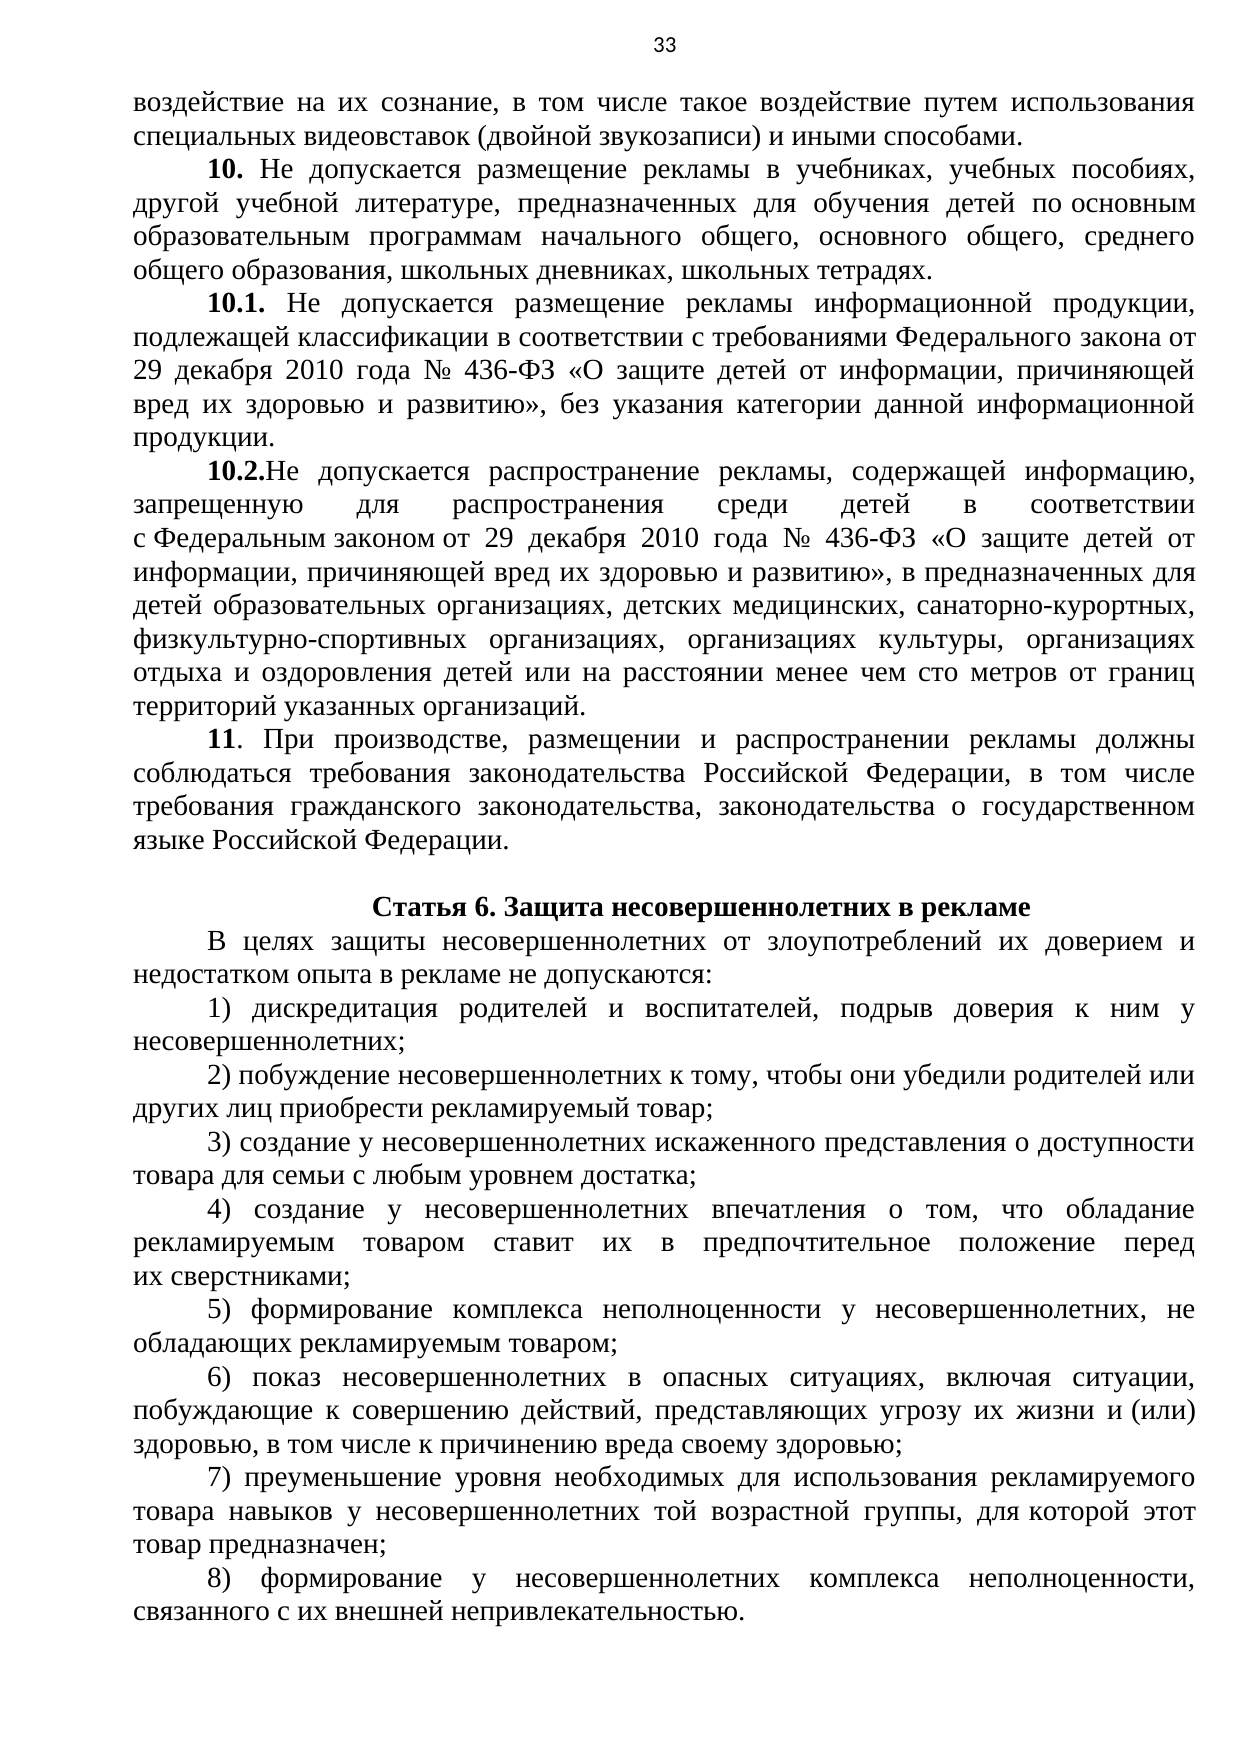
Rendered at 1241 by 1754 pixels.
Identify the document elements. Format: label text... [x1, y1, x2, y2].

text 2) побуждение несовершеннолетних к тому, чтобы они убедили родителей или других лиц приобрести рекламируемый товар; [133, 1057, 1196, 1124]
text 10. Не допускается размещение рекламы в учебниках, учебных пособиях, другой учебной литературе, предназначенных для обучения детей по основным образовательным программам начального общего, основного общего, среднего общего образования, школьных дневниках, школьных тетрадях. [133, 151, 1196, 285]
text В целях защиты несовершеннолетних от злоупотреблений их доверием и недостатком опыта в рекламе не допускаются: [133, 923, 1196, 990]
text 7) преуменьшение уровня необходимых для использования рекламируемого товара навыков у несовершеннолетних той возрастной группы, для которой этот товар предназначен; [133, 1459, 1196, 1560]
text 6) показ несовершеннолетних в опасных ситуациях, включая ситуации, побуждающие к совершению действий, представляющих угрозу их жизни и (или) здоровью, в том числе к причинению вреда своему здоровью; [133, 1359, 1196, 1459]
text Статья 6. Защита несовершеннолетних в рекламе [133, 889, 1196, 923]
text 10.2.Не допускается распространение рекламы, содержащей информацию, запрещенную для распространения среди детей в соответствии с Федеральным законом от 29 декабря 2010 года № 436-ФЗ «О защите детей от информации, причиняющей вред их здоровью и развитию», в предназначенных для детей образовательных организациях, детских медицинских, санаторно-курортных, физкультурно-спортивных организациях, организациях культуры, организациях отдыха и оздоровления детей или на расстоянии менее чем сто метров от границ территорий указанных организаций. [133, 453, 1196, 721]
text 3) создание у несовершеннолетних искаженного представления о доступности товара для семьи с любым уровнем достатка; [133, 1124, 1196, 1191]
text 10.1. Не допускается размещение рекламы информационной продукции, подлежащей классификации в соответствии с требованиями Федерального закона от 29 декабря 2010 года № 436-ФЗ «О защите детей от информации, причиняющей вред их здоровью и развитию», без указания категории данной информационной продукции. [133, 285, 1196, 453]
text 5) формирование комплекса неполноценности у несовершеннолетних, не обладающих рекламируемым товаром; [133, 1292, 1196, 1359]
text 11. При производстве, размещении и распространении рекламы должны соблюдаться требования законодательства Российской Федерации, в том числе требования гражданского законодательства, законодательства о государственном языке Российской Федерации. [133, 721, 1196, 856]
text 1) дискредитация родителей и воспитателей, подрыв доверия к ним у несовершеннолетних; [133, 990, 1196, 1057]
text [133, 84, 1196, 151]
text 4) создание у несовершеннолетних впечатления о том, что обладание рекламируемым товаром ставит их в предпочтительное положение перед их сверстниками; [133, 1191, 1196, 1292]
text 8) формирование у несовершеннолетних комплекса неполноценности, связанного с их внешней непривлекательностью. [133, 1560, 1196, 1627]
